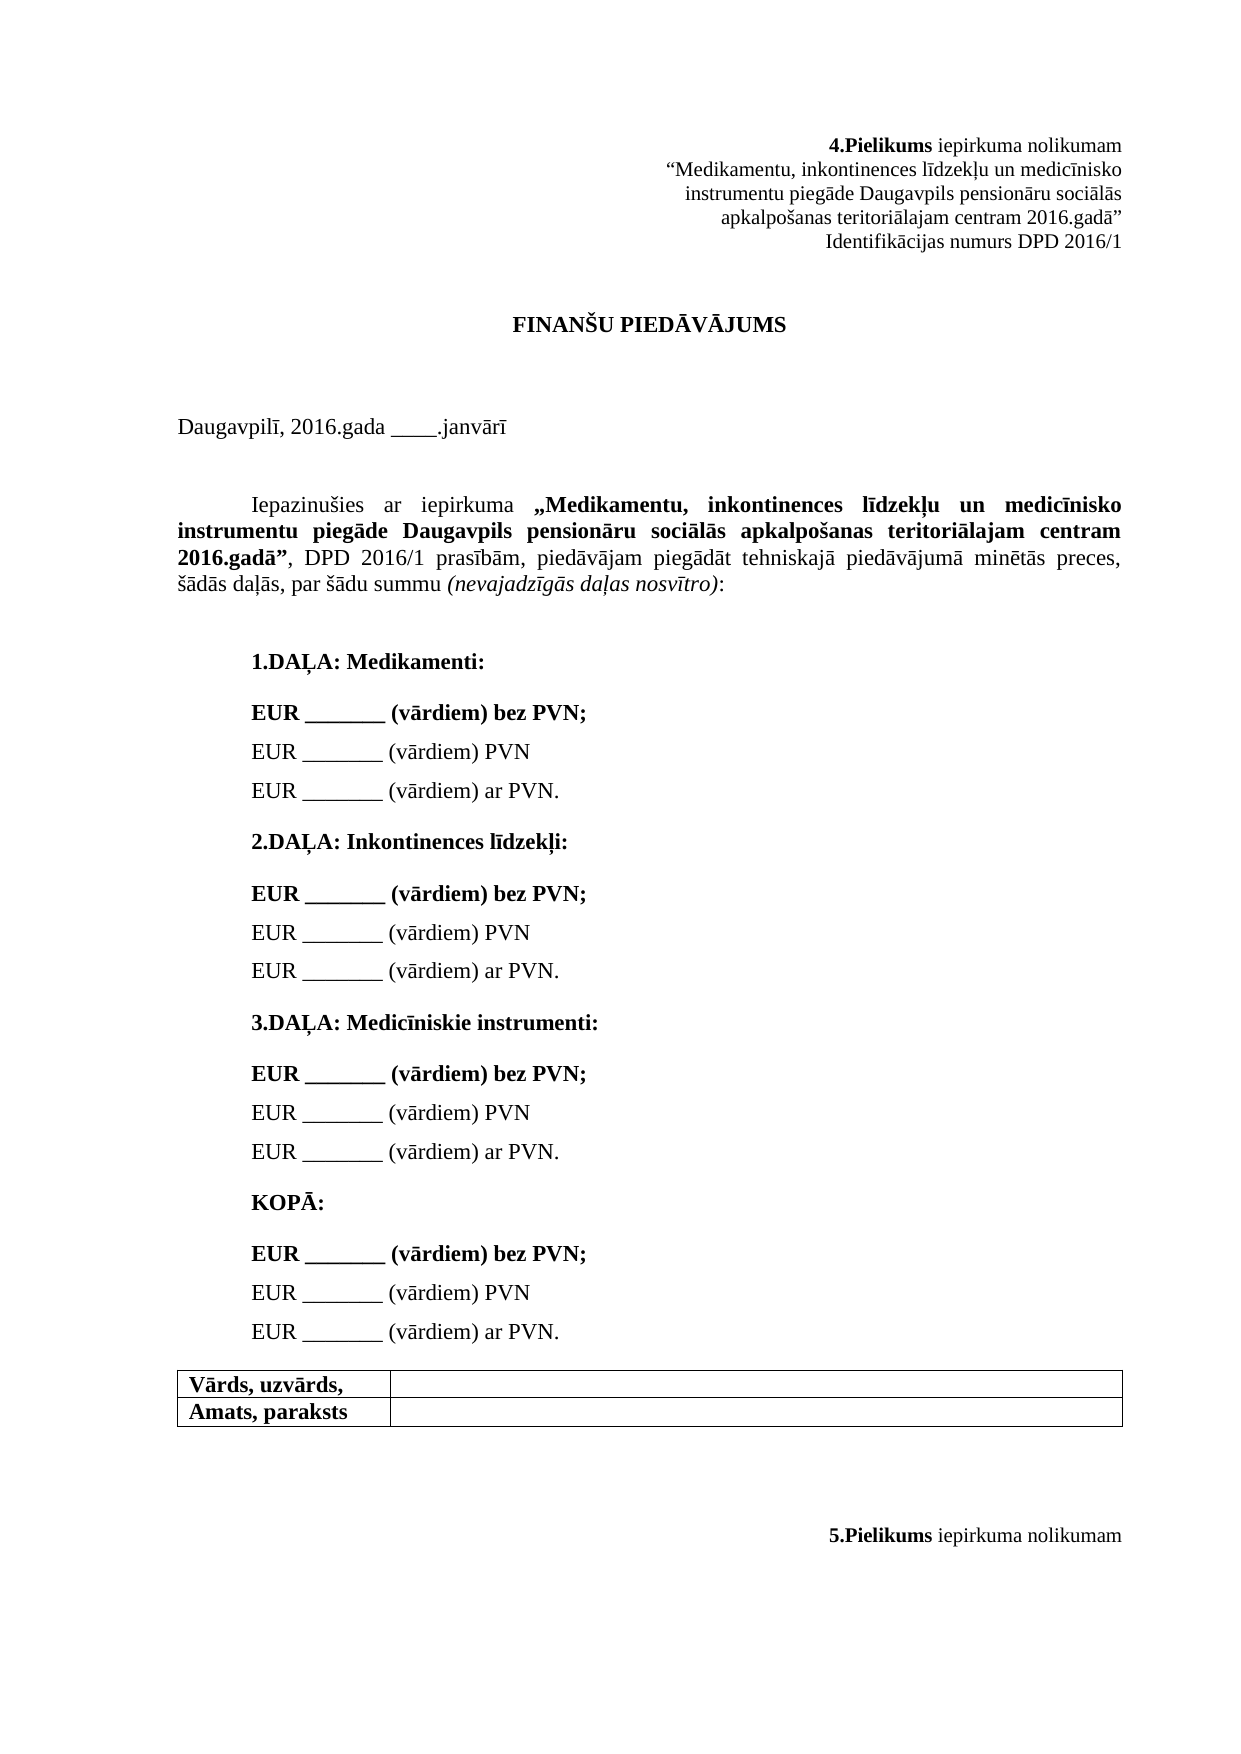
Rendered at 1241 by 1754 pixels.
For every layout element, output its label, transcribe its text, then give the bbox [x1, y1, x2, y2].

text EUR _______ (vārdiem) bez PVN; [177, 1060, 1122, 1086]
text 5.Pielikums iepirkuma nolikumam [477, 1523, 1122, 1547]
subtitle “Medikamentu, inkontinences līdzekļu un medicīnisko [177, 157, 1122, 181]
text 3.DAĻA: Medicīniskie instrumenti: [177, 1009, 1122, 1035]
text EUR _______ (vārdiem) PVN [177, 738, 1122, 764]
text EUR _______ (vārdiem) ar PVN. [177, 1138, 1122, 1164]
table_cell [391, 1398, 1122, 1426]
text 4.Pielikums iepirkuma nolikumam [477, 133, 1122, 157]
text EUR _______ (vārdiem) bez PVN; [177, 880, 1122, 906]
text EUR _______ (vārdiem) bez PVN; [177, 1241, 1122, 1267]
text 1.DAĻA: Medikamenti: [177, 648, 1122, 674]
text FINANŠU PIEDĀVĀJUMS [177, 311, 1122, 337]
text KOPĀ: [177, 1189, 1122, 1216]
subtitle apkalpošanas teritoriālajam centram 2016.gadā” [177, 205, 1122, 229]
text EUR _______ (vārdiem) PVN [177, 1279, 1122, 1306]
text EUR _______ (vārdiem) PVN [177, 1099, 1122, 1125]
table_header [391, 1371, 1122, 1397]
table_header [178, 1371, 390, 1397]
subtitle Identifikācijas numurs DPD 2016/1 [177, 229, 1122, 253]
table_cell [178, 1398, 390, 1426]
text Daugavpilī, 2016.gada ____.janvārī [177, 413, 1122, 440]
text EUR _______ (vārdiem) ar PVN. [177, 957, 1122, 984]
text Iepazinušies ar iepirkuma „Medikamentu, inkontinences līdzekļu un medicīnisko instrumentu piegāde Daugavpils pensionāru sociālās apkalpošanas teritoriālajam centram 2016.gadā”, DPD 2016/1 prasībām, piedāvājam piegādāt tehniskajā piedāvājumā minētās preces, šādās daļās, par šādu summu (nevajadzīgās daļas nosvītro): [177, 491, 1122, 597]
text EUR _______ (vārdiem) bez PVN; [177, 699, 1122, 726]
text 2.DAĻA: Inkontinences līdzekļi: [177, 828, 1122, 855]
text EUR _______ (vārdiem) PVN [177, 918, 1122, 945]
text EUR _______ (vārdiem) ar PVN. [177, 1318, 1122, 1344]
text EUR _______ (vārdiem) ar PVN. [177, 777, 1122, 803]
subtitle instrumentu piegāde Daugavpils pensionāru sociālās [177, 181, 1122, 205]
